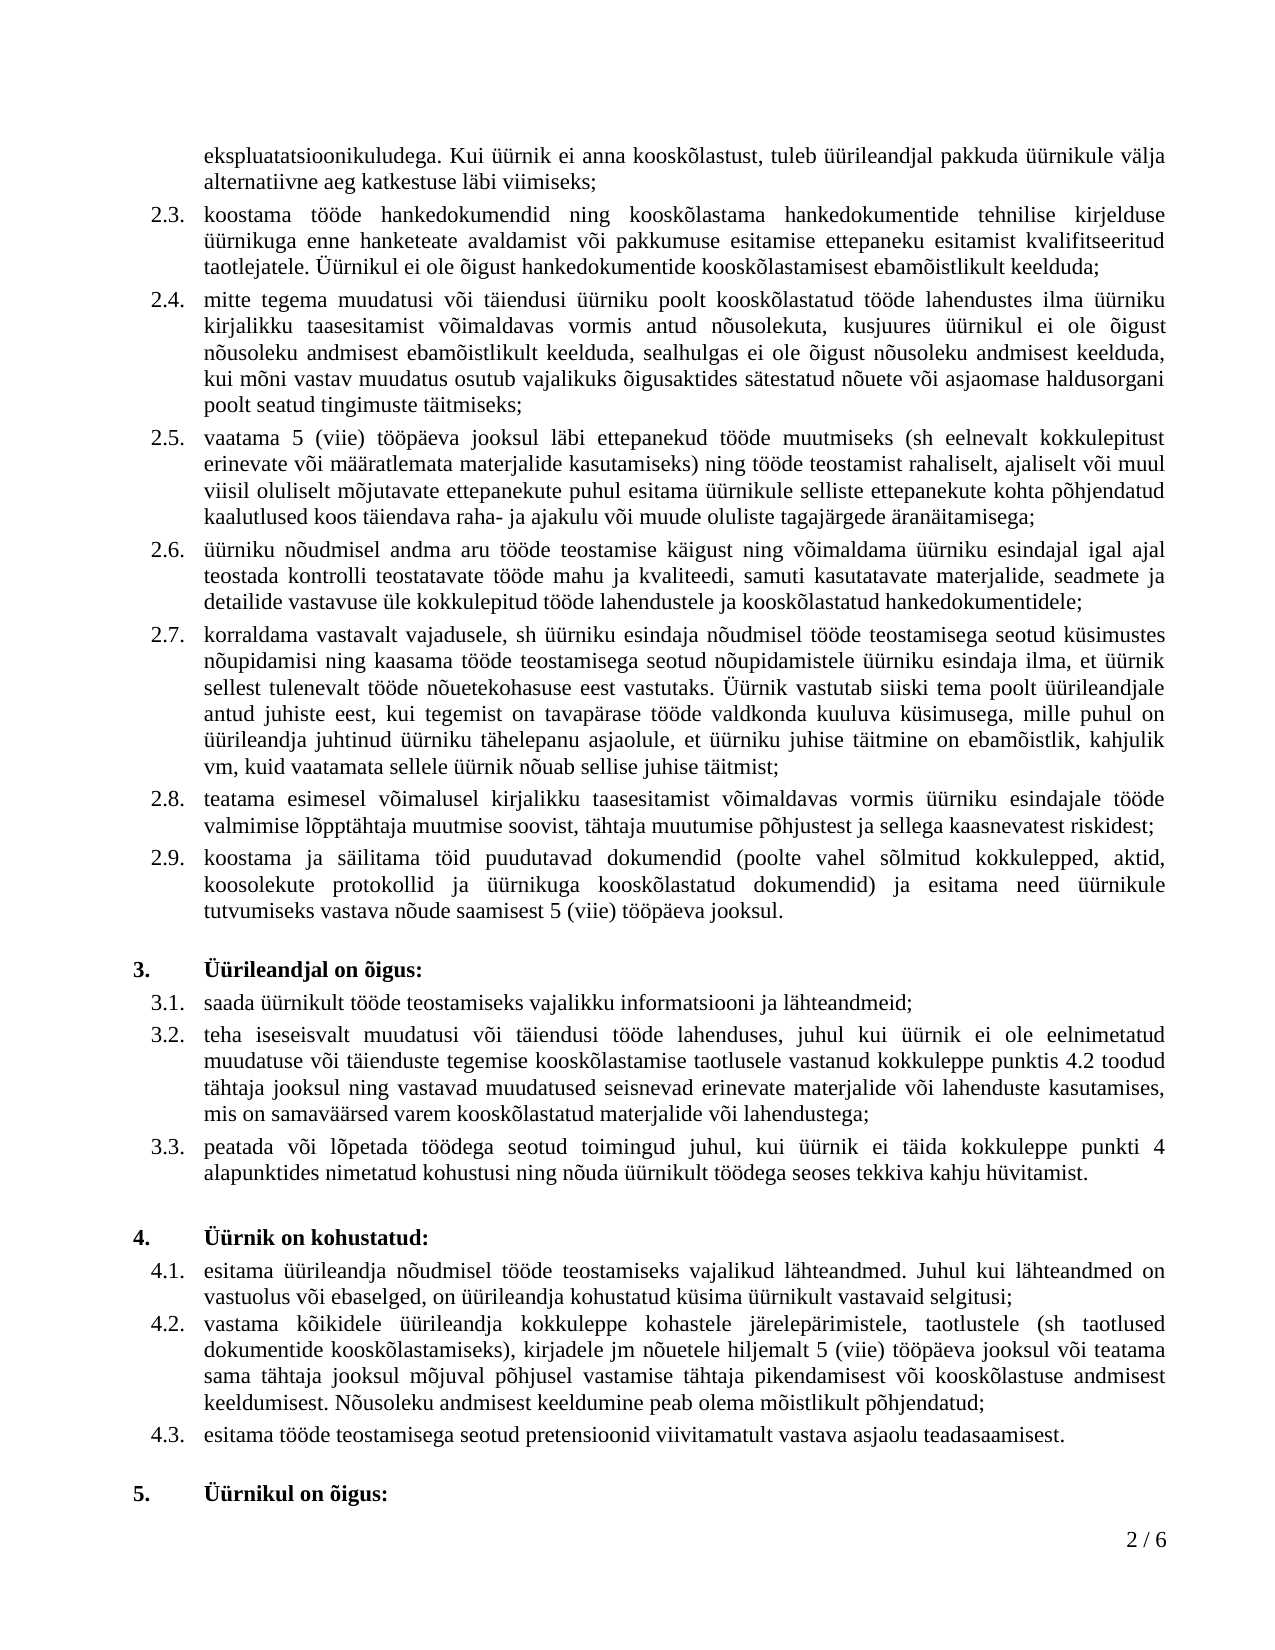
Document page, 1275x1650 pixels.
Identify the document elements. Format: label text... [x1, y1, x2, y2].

list saada üürnikult tööde teostamiseks vajalikku informatsiooni ja lähteandmeid; [151, 989, 1167, 1015]
list korraldama vastavalt vajadusele, sh üürniku esindaja nõudmisel tööde teostamisega seotud küsimustes nõupidamisi ning kaasama tööde teostamisega seotud nõupidamistele üürniku esindaja ilma, et üürnik sellest tulenevalt tööde nõuetekohasuse eest vastutaks. Üürnik vastutab siiski tema poolt üürileandjale antud juhiste eest, kui tegemist on tavapärase tööde valdkonda kuuluva küsimusega, mille puhul on üürileandja juhtinud üürniku tähelepanu asjaolule, et üürniku juhise täitmine on ebamõistlik, kahjulik vm, kuid vaatamata sellele üürnik nõuab sellise juhise täitmist; [151, 621, 1167, 779]
list koostama ja säilitama töid puudutavad dokumendid (poolte vahel sõlmitud kokkulepped, aktid, koosolekute protokollid ja üürnikuga kooskõlastatud dokumendid) ja esitama need üürnikule tutvumiseks vastava nõude saamisest 5 (viie) tööpäeva jooksul. [151, 844, 1167, 923]
list Üürnik on kohustatud: [133, 1224, 1167, 1251]
list mitte tegema muudatusi või täiendusi üürniku poolt kooskõlastatud tööde lahendustes ilma üürniku kirjalikku taasesitamist võimaldavas vormis antud nõusolekuta, kusjuures üürnikul ei ole õigust nõusoleku andmisest ebamõistlikult keelduda, sealhulgas ei ole õigust nõusoleku andmisest keelduda, kui mõni vastav muudatus osutub vajalikuks õigusaktides sätestatud nõuete või asjaomase haldusorgani poolt seatud tingimuste täitmiseks; [151, 286, 1167, 418]
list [151, 142, 1167, 194]
list esitama üürileandja nõudmisel tööde teostamiseks vajalikud lähteandmed. Juhul kui lähteandmed on vastuolus või ebaselged, on üürileandja kohustatud küsima üürnikult vastavaid selgitusi; [151, 1257, 1167, 1310]
list teatama esimesel võimalusel kirjalikku taasesitamist võimaldavas vormis üürniku esindajale tööde valmimise lõpptähtaja muutmise soovist, tähtaja muutumise põhjustest ja sellega kaasnevatest riskidest; [151, 785, 1167, 838]
list Üürnikul on õigus: [133, 1480, 1167, 1507]
list vastama kõikidele üürileandja kokkuleppe kohastele järelepärimistele, taotlustele (sh taotlused dokumentide kooskõlastamiseks), kirjadele jm nõuetele hiljemalt 5 (viie) tööpäeva jooksul või teatama sama tähtaja jooksul mõjuval põhjusel vastamise tähtaja pikendamisest või kooskõlastuse andmisest keeldumisest. Nõusoleku andmisest keeldumine peab olema mõistlikult põhjendatud; [151, 1310, 1167, 1415]
list koostama tööde hankedokumendid ning kooskõlastama hankedokumentide tehnilise kirjelduse üürnikuga enne hanketeate avaldamist või pakkumuse esitamise ettepaneku esitamist kvalifitseeritud taotlejatele. Üürnikul ei ole õigust hankedokumentide kooskõlastamisest ebamõistlikult keelduda; [151, 201, 1167, 280]
list esitama tööde teostamisega seotud pretensioonid viivitamatult vastava asjaolu teadasaamisest. [151, 1421, 1167, 1448]
list teha iseseisvalt muudatusi või täiendusi tööde lahenduses, juhul kui üürnik ei ole eelnimetatud muudatuse või täienduste tegemise kooskõlastamise taotlusele vastanud kokkuleppe punktis 4.2 toodud tähtaja jooksul ning vastavad muudatused seisnevad erinevate materjalide või lahenduste kasutamises, mis on samaväärsed varem kooskõlastatud materjalide või lahendustega; [151, 1021, 1167, 1127]
list vaatama 5 (viie) tööpäeva jooksul läbi ettepanekud tööde muutmiseks (sh eelnevalt kokkulepitust erinevate või määratlemata materjalide kasutamiseks) ning tööde teostamist rahaliselt, ajaliselt või muul viisil oluliselt mõjutavate ettepanekute puhul esitama üürnikule selliste ettepanekute kohta põhjendatud kaalutlused koos täiendava raha- ja ajakulu või muude oluliste tagajärgede äranäitamisega; [151, 424, 1167, 529]
list üürniku nõudmisel andma aru tööde teostamise käigust ning võimaldama üürniku esindajal igal ajal teostada kontrolli teostatavate tööde mahu ja kvaliteedi, samuti kasutatavate materjalide, seadmete ja detailide vastavuse üle kokkulepitud tööde lahendustele ja kooskõlastatud hankedokumentidele; [151, 536, 1167, 615]
list Üürileandjal on õigus: [133, 956, 1167, 982]
list peatada või lõpetada töödega seotud toimingud juhul, kui üürnik ei täida kokkuleppe punkti 4 alapunktides nimetatud kohustusi ning nõuda üürnikult töödega seoses tekkiva kahju hüvitamist. [151, 1133, 1167, 1186]
